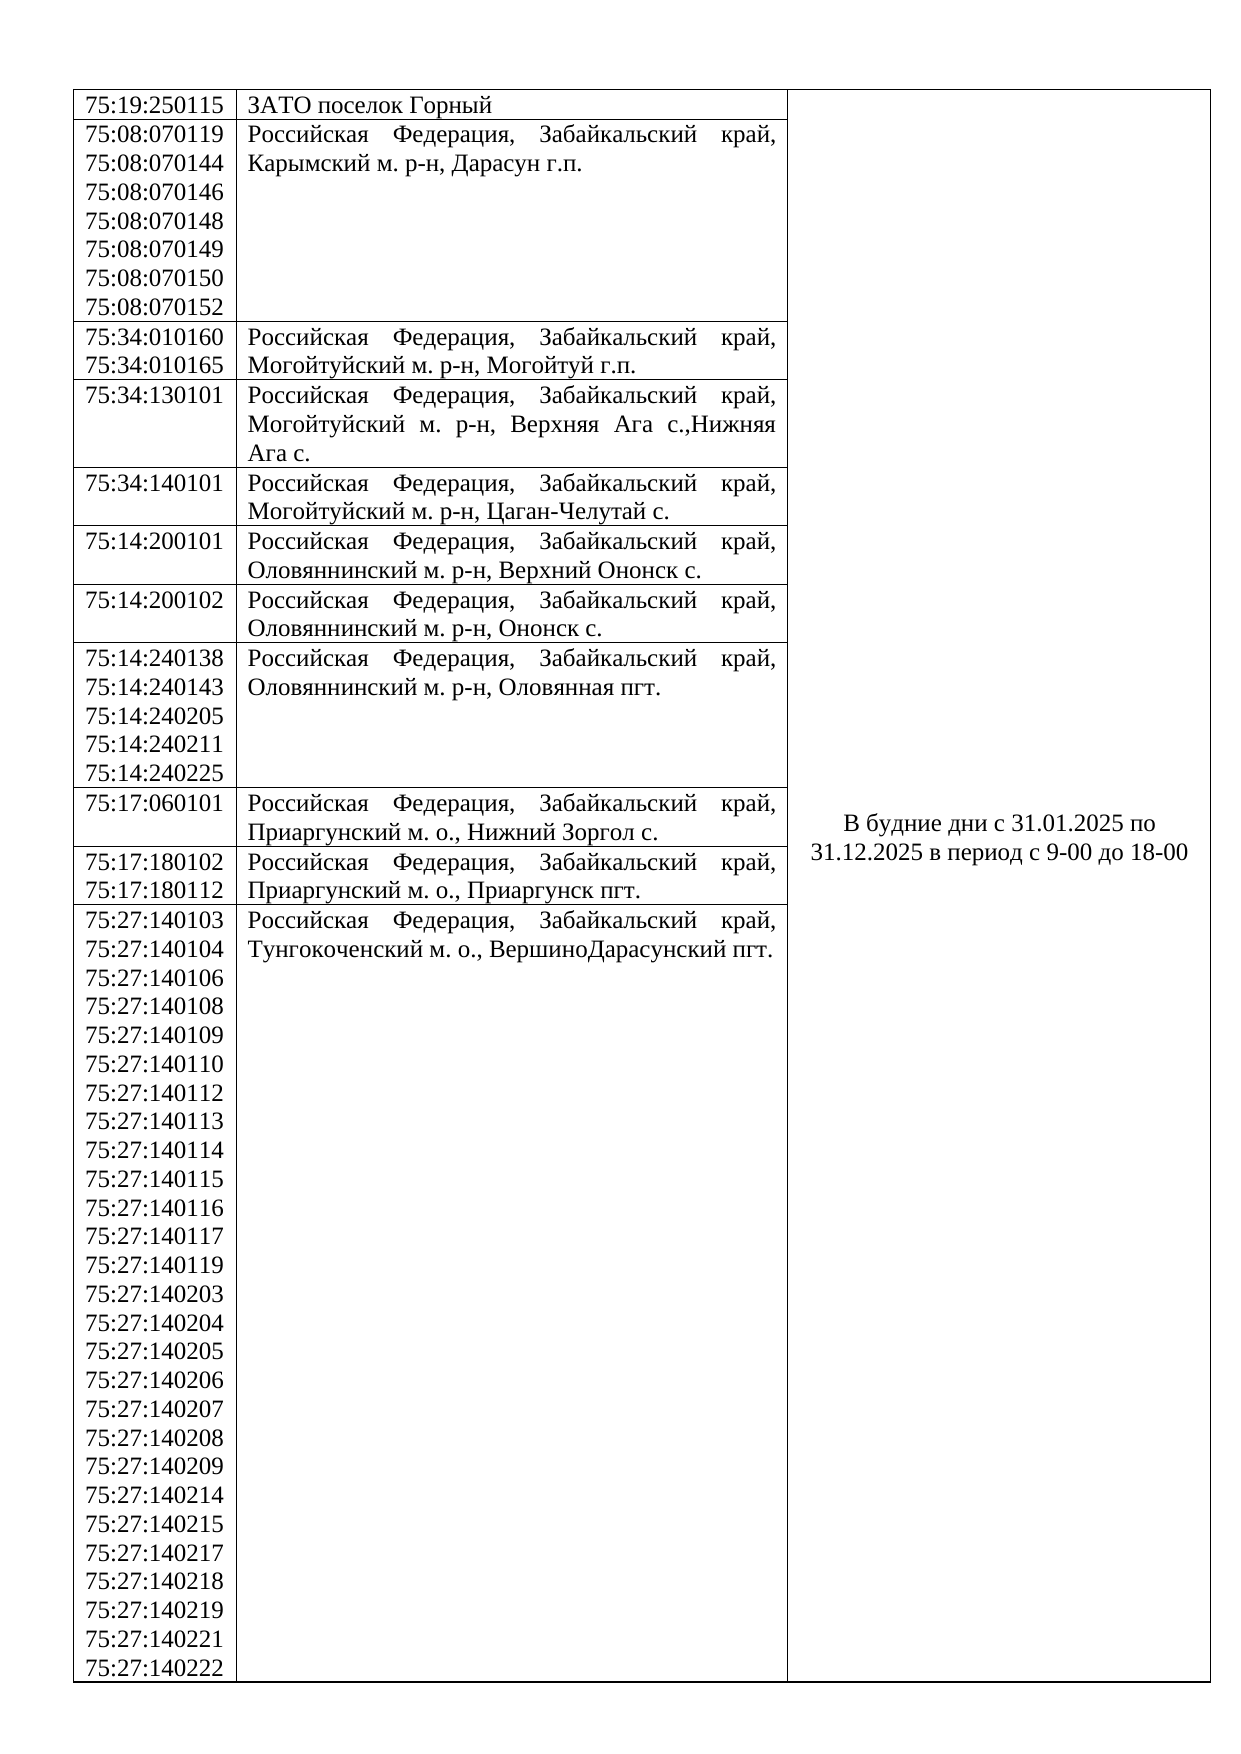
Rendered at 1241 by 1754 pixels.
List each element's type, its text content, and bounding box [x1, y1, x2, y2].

table_cell 75:34:010160 75:34:010165 [74, 322, 236, 379]
table_cell 75:34:130101 [74, 380, 236, 467]
table_cell Российская Федерация, Забайкальский край, Могойтуйский м. р-н, Цаган-Челутай с. [237, 468, 787, 525]
table_cell Российская Федерация, Забайкальский край, Оловяннинский м. р-н, Верхний Ононск с. [237, 526, 787, 584]
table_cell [237, 90, 787, 118]
table_cell 75:34:140101 [74, 468, 236, 525]
table_cell 75:08:070119 75:08:070144 75:08:070146 75:08:070148 75:08:070149 75:08:070150 75:08:070152 [74, 120, 236, 321]
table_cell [74, 905, 236, 1681]
table_cell Российская Федерация, Забайкальский край, Приаргунский м. о., Нижний Зоргол с. [237, 788, 787, 846]
table_cell 75:17:180102 75:17:180112 [74, 847, 236, 904]
table_cell 75:14:240138 75:14:240143 75:14:240205 75:14:240211 75:14:240225 [74, 643, 236, 787]
table_cell 75:17:060101 [74, 788, 236, 846]
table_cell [74, 90, 236, 118]
table_cell Российская Федерация, Забайкальский край, Оловяннинский м. р-н, Ононск с. [237, 585, 787, 642]
table_cell Российская Федерация, Забайкальский край, Могойтуйский м. р-н, Могойтуй г.п. [237, 322, 787, 379]
table_cell Российская Федерация, Забайкальский край, Могойтуйский м. р-н, Верхняя Ага с.,Нижняя Ага с. [237, 380, 787, 467]
table_cell Российская Федерация, Забайкальский край, Приаргунский м. о., Приаргунск пгт. [237, 847, 787, 904]
table_cell 75:14:200101 [74, 526, 236, 584]
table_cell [237, 905, 787, 1681]
table_cell Российская Федерация, Забайкальский край, Оловяннинский м. р-н, Оловянная пгт. [237, 643, 787, 787]
table_cell 75:14:200102 [74, 585, 236, 642]
table_cell Российская Федерация, Забайкальский край, Карымский м. р-н, Дарасун г.п. [237, 120, 787, 321]
